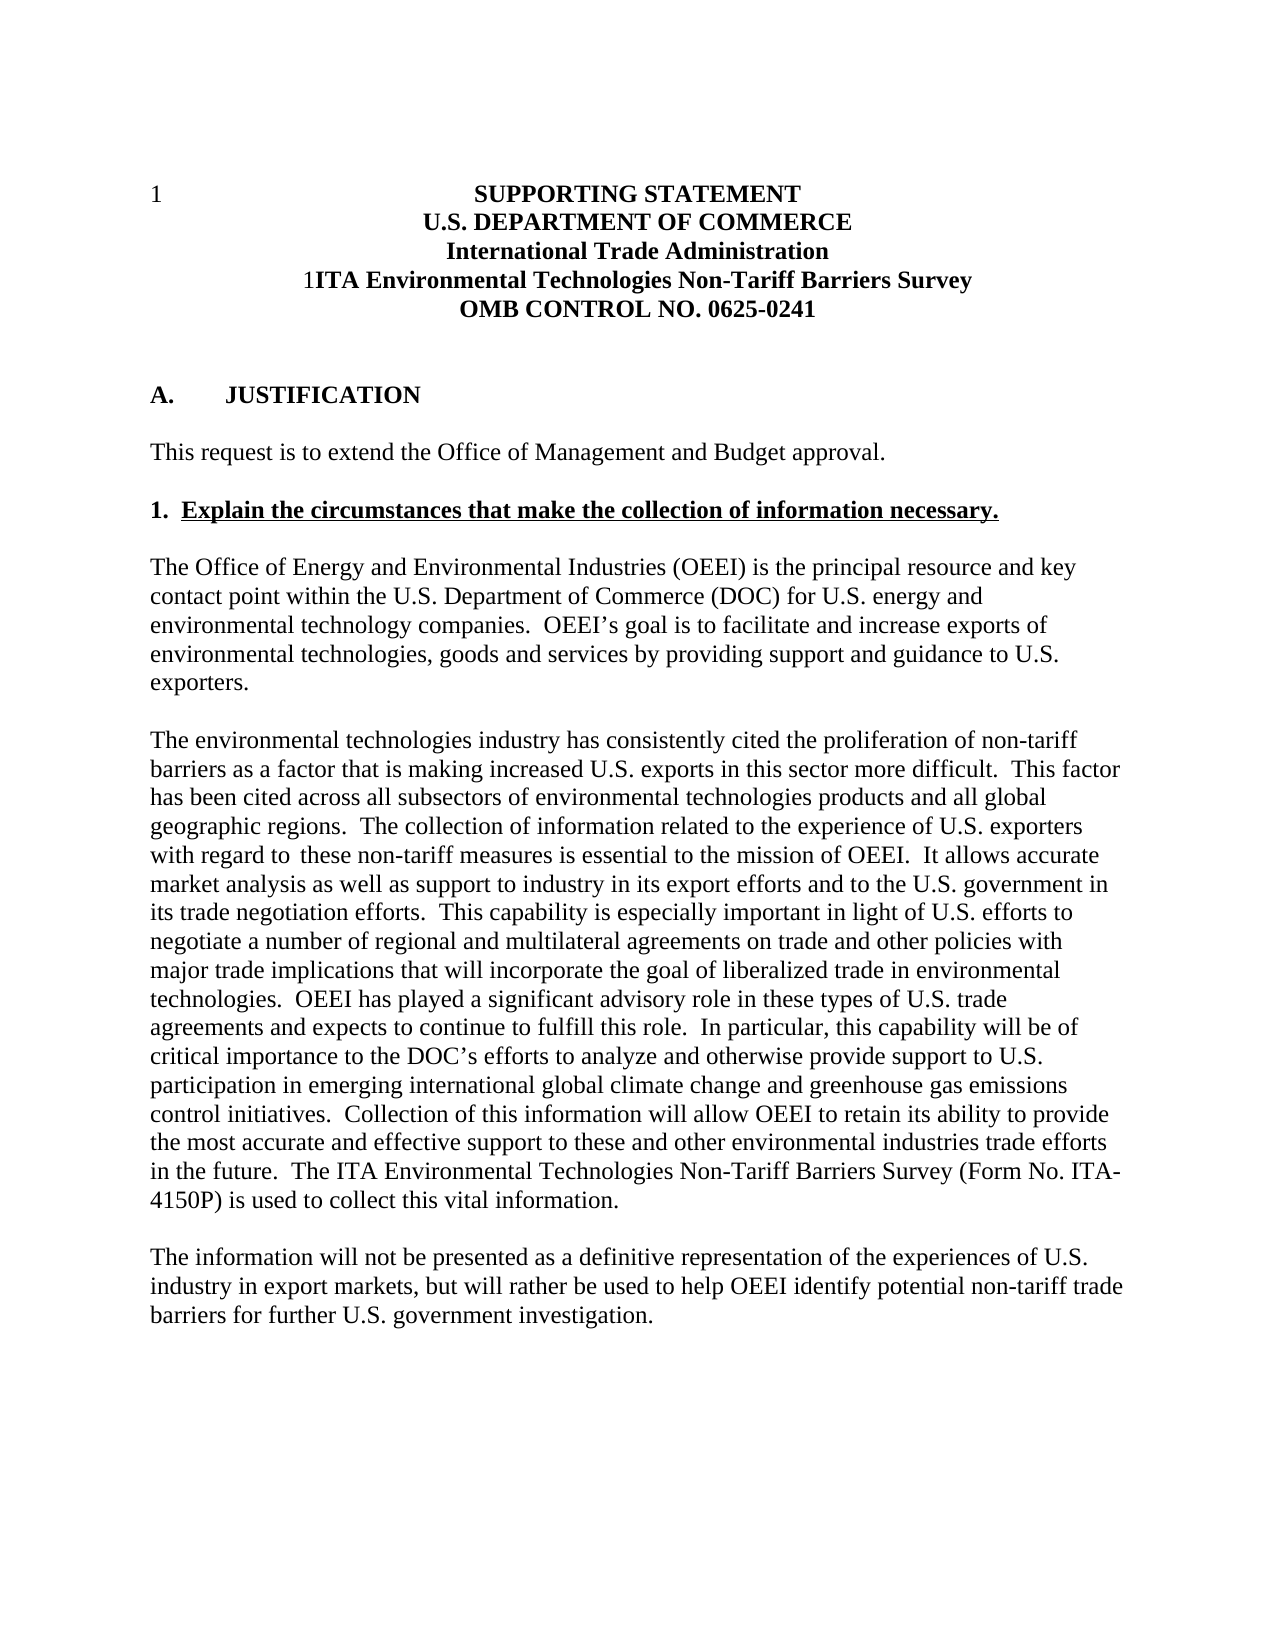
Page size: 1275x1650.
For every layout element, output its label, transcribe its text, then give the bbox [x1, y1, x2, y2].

text The information will not be presented as a definitive representation of the experiences of industry in export markets, but will rather be used to help OEEI identify potential non-tariff trade barriers for further government investigation. [150, 1242, 1125, 1329]
text ITA Environmental Technologies Non-Tariff Barriers Survey [150, 265, 1125, 294]
text DEPARTMENT OF COMMERCE [150, 207, 1125, 236]
text International Trade Administration [150, 236, 1125, 265]
text The environmental technologies industry has consistently cited the proliferation of non-tariff barriers as a factor that is making increased exports in this sector more difficult. This factor has been cited across all subsectors of environmental technologies products and all global geographic regions. The collection of information related to the experience of exporters with regard to these non-tariff measures is essential to the mission of OEEI. It allows accurate market analysis as well as support to industry in its export efforts and to the government in its trade negotiation efforts. This capability is especially important in light of efforts to negotiate a number of regional and multilateral agreements on trade and other policies with major trade implications that will incorporate the goal of liberalized trade in environmental technologies. OEEI has played a significant advisory role in these types of trade agreements and expects to continue to fulfill this role. In particular, this capability will be of critical importance to the DOC’s efforts to analyze and otherwise provide support to participation in emerging international global climate change and greenhouse gas emissions control initiatives. Collection of this information will allow OEEI to retain its ability to provide the most accurate and effective support to these and other environmental industries trade efforts in the future. The ITA Environmental Technologies Non-Tariff Barriers Survey (Form No. ITA-4150P) is used to collect this vital information. [150, 725, 1125, 1214]
text The Office of Energy and Environmental Industries (OEEI) is the principal resource and key contact point within the U.S. Department of Commerce (DOC) for energy and environmental technology companies. OEEI’s goal is to facilitate and increase exports of environmental technologies, goods and services by providing support and guidance to exporters. [150, 552, 1125, 696]
text SUPPORTING STATEMENT [150, 179, 1125, 207]
text 1. Explain the circumstances that make the collection of information necessary. [150, 495, 1125, 524]
text OMB CONTROL NO. 0625-0241 [150, 294, 1125, 322]
text A. JUSTIFICATION [150, 380, 1125, 409]
text This request is to extend the Office of Management and Budget approval. [150, 437, 1125, 466]
